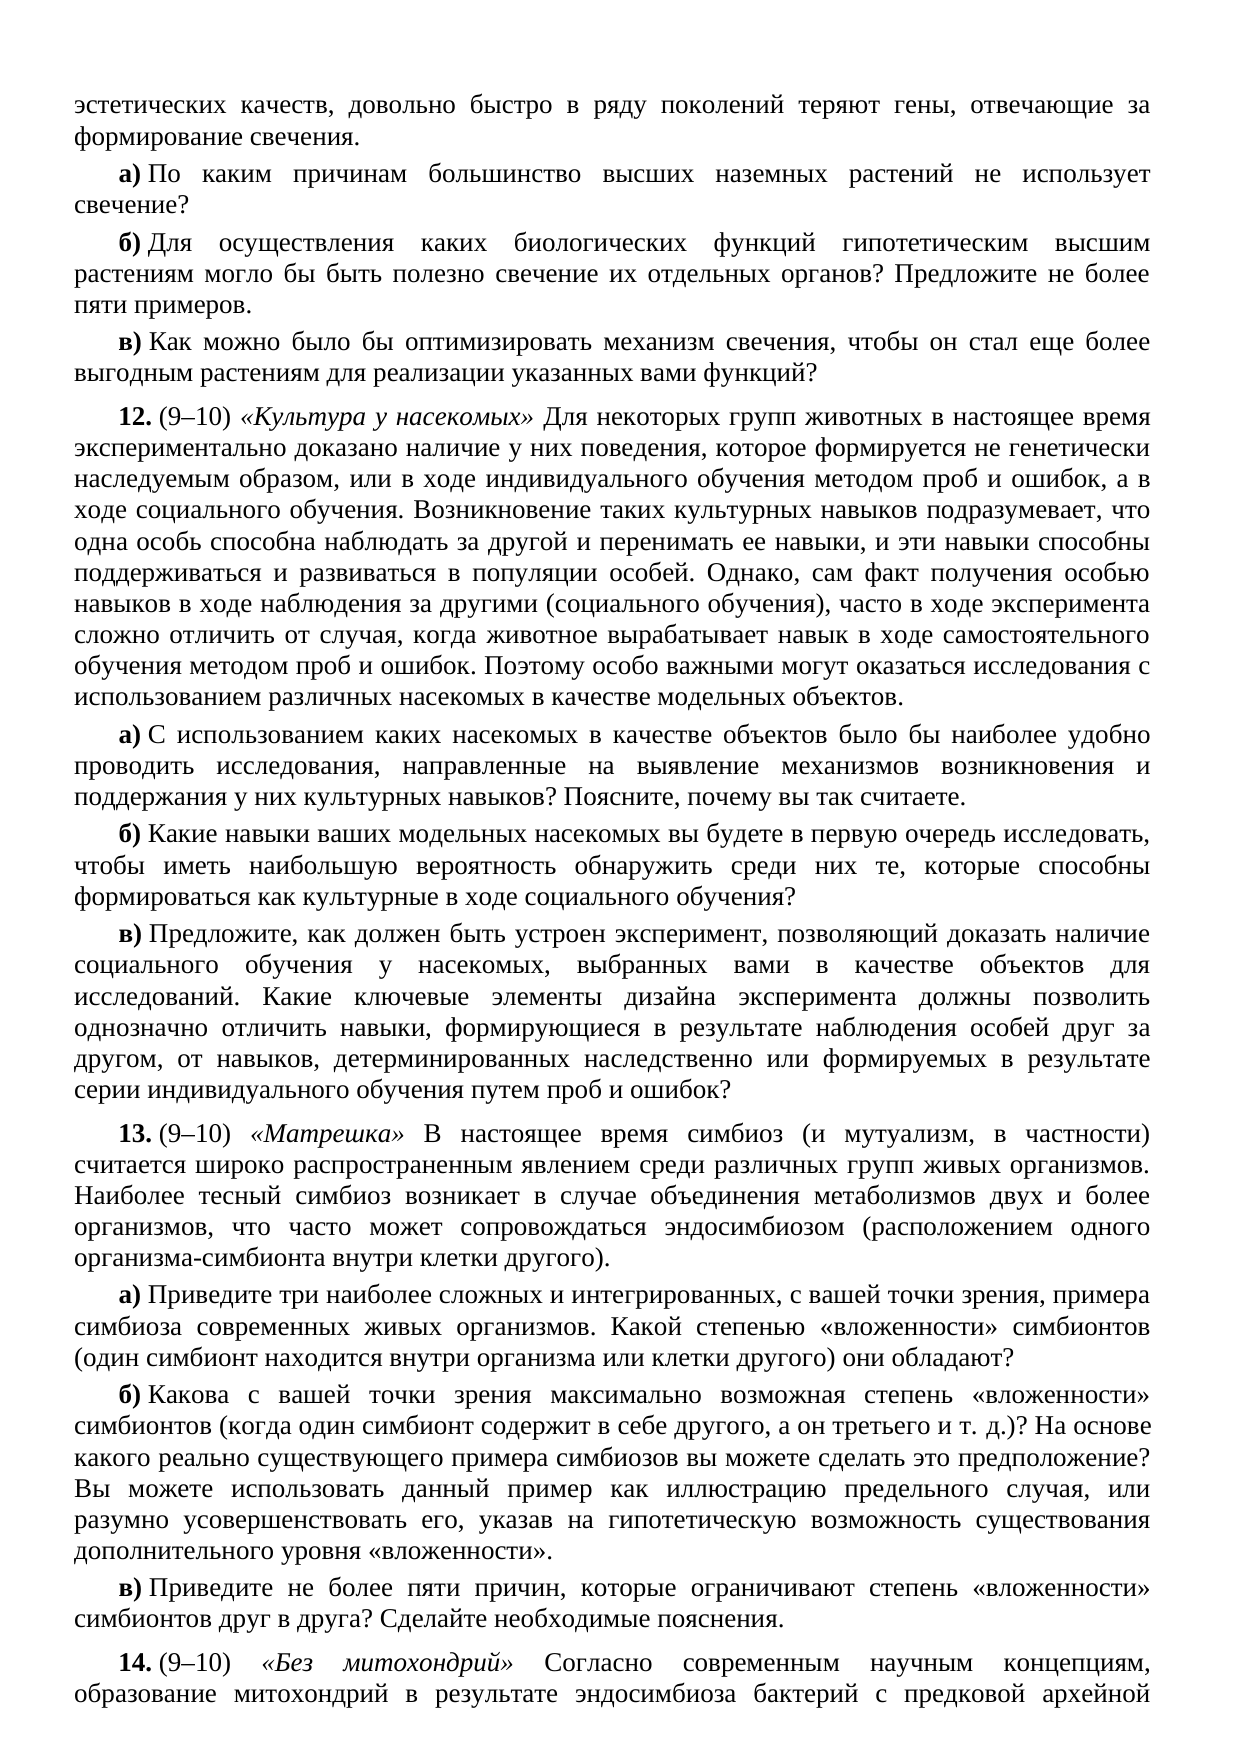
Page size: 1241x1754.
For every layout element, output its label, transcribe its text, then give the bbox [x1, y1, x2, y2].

text а) С использованием каких насекомых в качестве объектов было бы наиболее удобно проводить исследования, направленные на выявление механизмов возникновения и поддержания у них культурных навыков? Поясните, почему вы так считаете. [74, 718, 1152, 811]
text а) По каким причинам большинство высших наземных растений не использует свечение? [74, 157, 1152, 219]
text в) Предложите, как должен быть устроен эксперимент, позволяющий доказать наличие социального обучения у насекомых, выбранных вами в качестве объектов для исследований. Какие ключевые элементы дизайна эксперимента должны позволить однозначно отличить навыки, формирующиеся в результате наблюдения особей друг за другом, от навыков, детерминированных наследственно или формируемых в результате серии индивидуального обучения путем проб и ошибок? [74, 917, 1152, 1104]
text б) Какова с вашей точки зрения максимально возможная степень «вложенности» симбионтов (когда один симбионт содержит в себе другого, а он третьего и т. д.)? На основе какого реально существующего примера симбиозов вы можете сделать это предположение? Вы можете использовать данный пример как иллюстрацию предельного случая, или разумно усовершенствовать его, указав на гипотетическую возможность существования дополнительного уровня «вложенности». [74, 1378, 1152, 1565]
text а) Приведите три наиболее сложных и интегрированных, с вашей точки зрения, примера симбиоза современных живых организмов. Какой степенью «вложенности» симбионтов (один симбионт находится внутри организма или клетки другого) они обладают? [74, 1279, 1152, 1372]
text в) Как можно было бы оптимизировать механизм свечения, чтобы он стал еще более выгодным растениям для реализации указанных вами функций? [74, 325, 1152, 388]
text в) Приведите не более пяти причин, которые ограничивают степень «вложенности» симбионтов друг в друга? Сделайте необходимые пояснения. [74, 1571, 1152, 1634]
text 13. (9–10) «Матрешка» В настоящее время симбиоз (и мутуализм, в частности) считается широко распространенным явлением среди различных групп живых организмов. Наиболее тесный симбиоз возникает в случае объединения метаболизмов двух и более организмов, что часто может сопровождаться эндосимбиозом (расположением одного организма-симбионта внутри клетки другого). [74, 1117, 1152, 1272]
text 12. (9–10) «Культура у насекомых» Для некоторых групп животных в настоящее время экспериментально доказано наличие у них поведения, которое формируется не генетически наследуемым образом, или в ходе индивидуального обучения методом проб и ошибок, а в ходе социального обучения. Возникновение таких культурных навыков подразумевает, что одна особь способна наблюдать за другой и перенимать ее навыки, и эти навыки способны поддерживаться и развиваться в популяции особей. Однако, сам факт получения особью навыков в ходе наблюдения за другими (социального обучения), часто в ходе эксперимента сложно отличить от случая, когда животное вырабатывает навык в ходе самостоятельного обучения методом проб и ошибок. Поэтому особо важными могут оказаться исследования с использованием различных насекомых в качестве модельных объектов. [74, 400, 1152, 712]
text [74, 89, 1152, 151]
text б) Для осуществления каких биологических функций гипотетическим высшим растениям могло бы быть полезно свечение их отдельных органов? Предложите не более пяти примеров. [74, 226, 1152, 319]
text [74, 1646, 1152, 1708]
text б) Какие навыки ваших модельных насекомых вы будете в первую очередь исследовать, чтобы иметь наибольшую вероятность обнаружить среди них те, которые способны формироваться как культурные в ходе социального обучения? [74, 818, 1152, 911]
